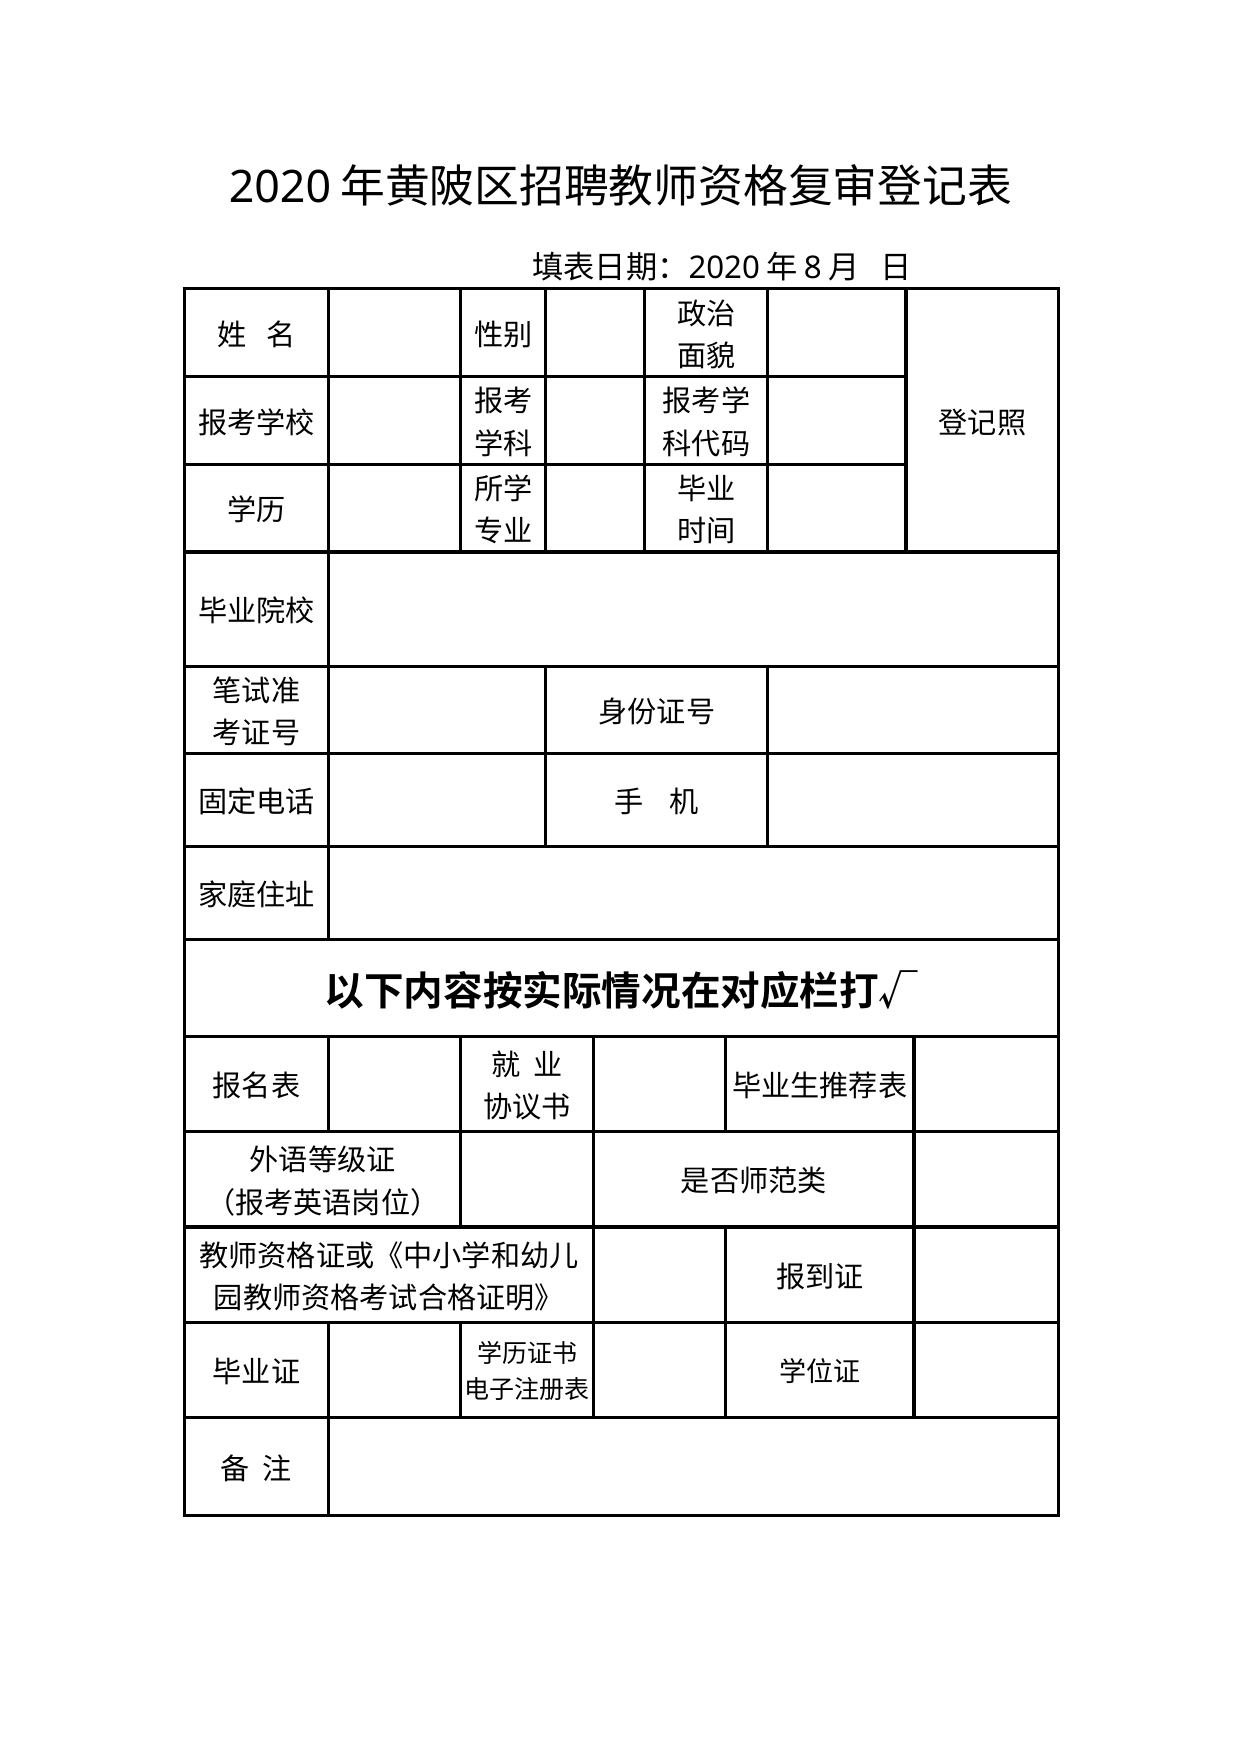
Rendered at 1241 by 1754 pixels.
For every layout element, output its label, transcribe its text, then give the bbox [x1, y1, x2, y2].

table_cell [330, 1419, 1057, 1514]
table_cell 笔试准 考证号 [186, 668, 327, 752]
table_header [547, 290, 643, 375]
table_cell [595, 1038, 724, 1130]
table_cell [769, 378, 904, 463]
table_cell 报名表 [186, 1038, 327, 1130]
table_cell 报考学 科代码 [646, 378, 766, 463]
table_cell 毕业证 [186, 1324, 327, 1416]
table_cell [547, 466, 643, 550]
table_cell [330, 554, 1057, 664]
table_cell [330, 466, 459, 550]
table_cell [330, 668, 544, 752]
table_cell 以下内容按实际情况在对应栏打√ [186, 941, 1057, 1035]
table_cell 毕业生推荐表 [727, 1038, 912, 1130]
table_cell 报到证 [727, 1229, 912, 1321]
text 2020年黄陂区招聘教师资格复审登记表 [187, 150, 1053, 215]
table_cell 身份证号 [547, 668, 766, 752]
table_cell [330, 848, 1057, 938]
table_cell 学历 [186, 466, 327, 550]
table_cell [547, 378, 643, 463]
text 填表日期：2020年8月 日 [187, 242, 1053, 287]
table_header 登记照 [908, 290, 1057, 550]
table_cell [769, 755, 1057, 845]
table_cell [595, 1229, 724, 1321]
table_cell 毕业院校 [186, 554, 327, 664]
table_cell [916, 1038, 1057, 1130]
table_cell [769, 466, 904, 550]
table_header 性别 [462, 290, 544, 375]
table_cell [916, 1229, 1057, 1321]
table_cell [330, 755, 544, 845]
table_cell [916, 1133, 1057, 1225]
table_cell 家庭住址 [186, 848, 327, 938]
table_header 姓 名 [186, 290, 327, 375]
table_cell 所学 专业 [462, 466, 544, 550]
table_cell [330, 1324, 459, 1416]
table_cell [769, 668, 1057, 752]
table_cell 备 注 [186, 1419, 327, 1514]
table_cell [330, 1038, 459, 1130]
table_cell 报考学校 [186, 378, 327, 463]
table_cell 学位证 [727, 1324, 912, 1416]
table_cell [462, 1133, 592, 1225]
table_header 政治 面貌 [646, 290, 766, 375]
table_cell 固定电话 [186, 755, 327, 845]
table_cell 就 业 协议书 [462, 1038, 592, 1130]
table_cell 学历证书 电子注册表 [462, 1324, 592, 1416]
table_cell 报考 学科 [462, 378, 544, 463]
table_header [330, 290, 459, 375]
table_cell [330, 378, 459, 463]
table_cell [916, 1324, 1057, 1416]
table_cell 教师资格证或《中小学和幼儿 园教师资格考试合格证明》 [186, 1229, 592, 1321]
table_cell 毕业 时间 [646, 466, 766, 550]
table_cell [595, 1324, 724, 1416]
table_cell 外语等级证 （报考英语岗位） [186, 1133, 459, 1225]
table_header [769, 290, 904, 375]
table_cell 手 机 [547, 755, 766, 845]
table_cell 是否师范类 [595, 1133, 912, 1225]
